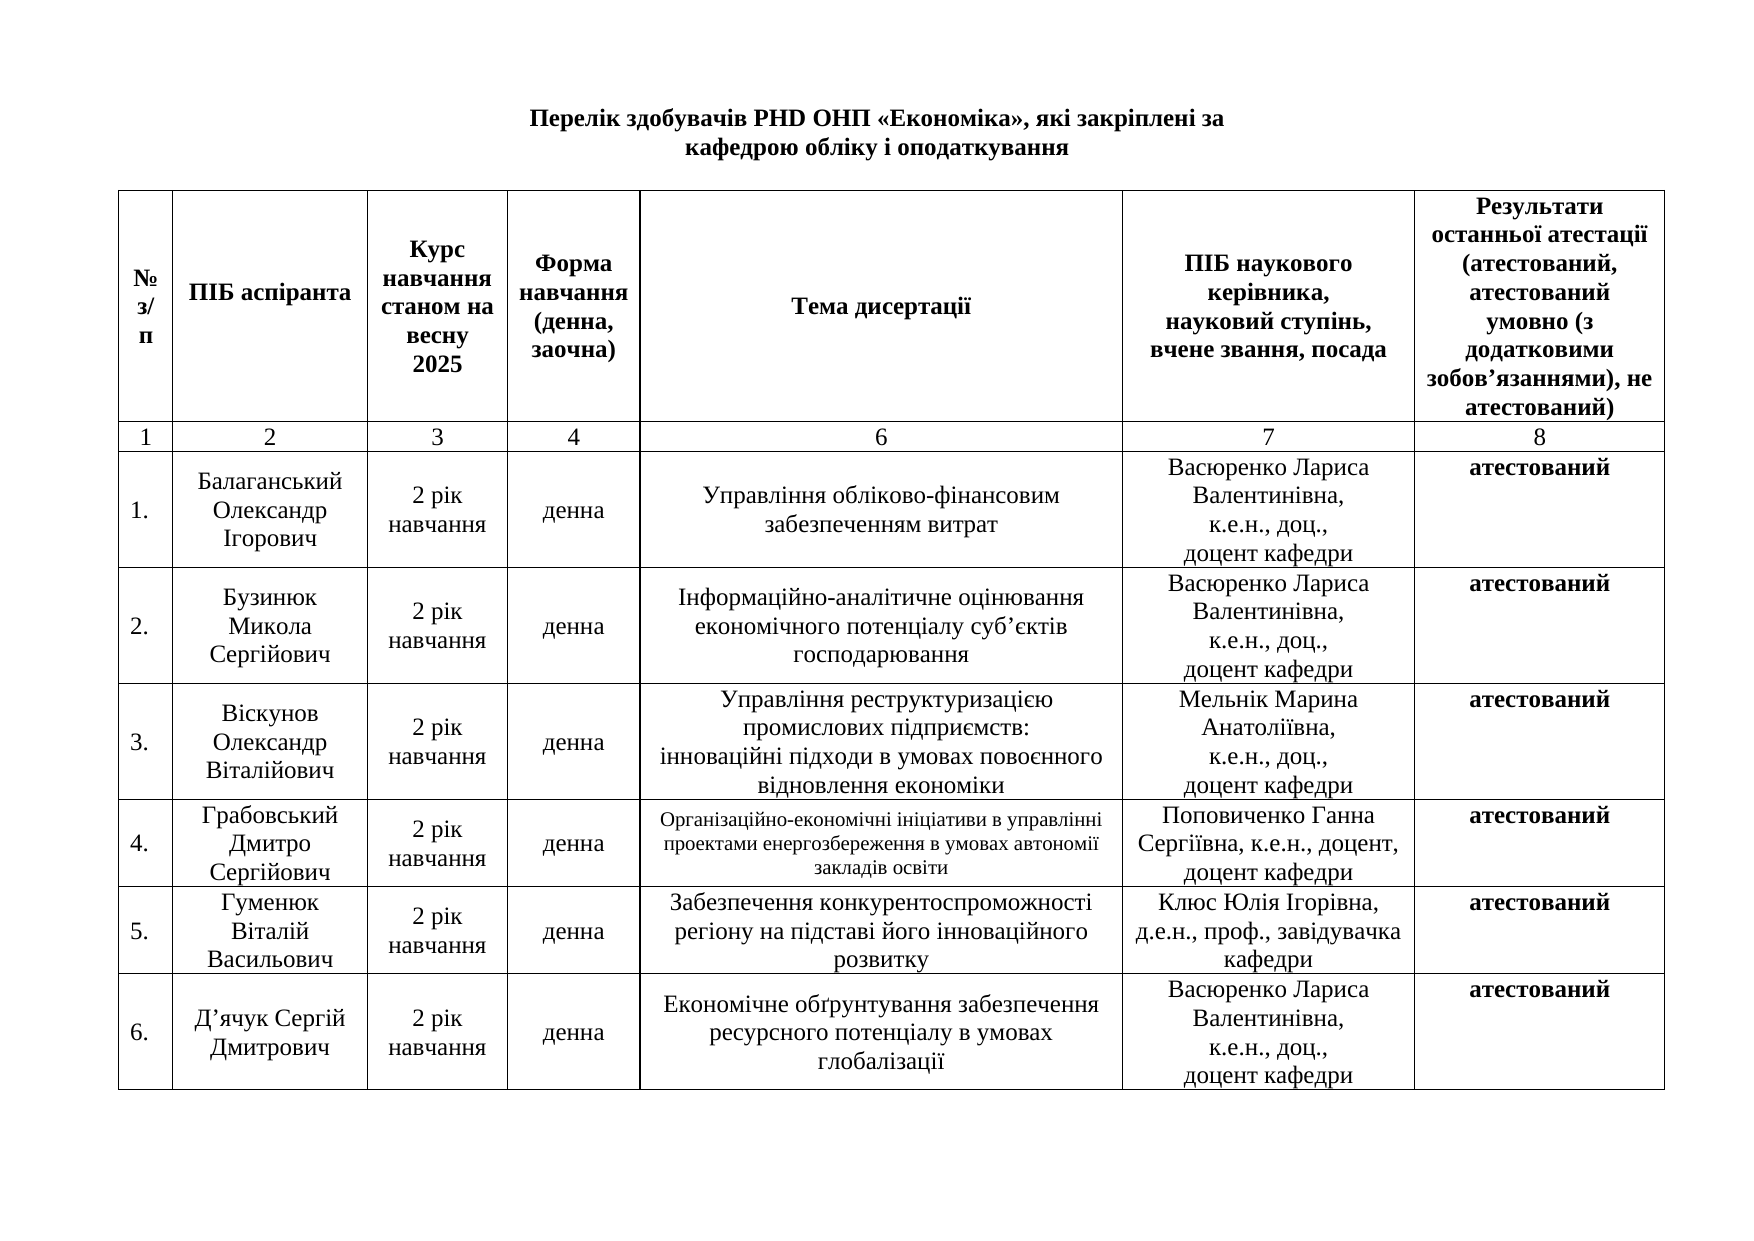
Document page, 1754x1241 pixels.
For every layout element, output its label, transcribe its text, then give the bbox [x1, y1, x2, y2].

table_header Форма навчання (денна, заочна) [508, 191, 639, 421]
table_cell Інформаційно-аналітичне оцінювання економічного потенціалу суб’єктів господарювання [641, 568, 1122, 683]
table_cell денна [508, 887, 639, 973]
table_cell 6 [641, 422, 1122, 451]
table_cell денна [508, 684, 639, 799]
table_cell денна [508, 452, 639, 567]
table_cell 2 рік навчання [368, 887, 507, 973]
table_cell 6. [119, 974, 172, 1089]
table_cell 7 [1123, 422, 1414, 451]
table_cell атестований [1415, 974, 1664, 1089]
table_header Результати останньої атестації (атестований, атестований умовно (з додатковими зобов’язаннями), не атестований) [1415, 191, 1664, 421]
table_header Тема дисертації [641, 191, 1122, 421]
table_header Курс навчання станом на весну 2025 [368, 191, 507, 421]
table_cell Бузинюк Микола Сергійович [173, 568, 367, 683]
table_cell 2. [119, 568, 172, 683]
text кафедрою обліку і оподаткування [118, 132, 1636, 161]
table_cell Васюренко Лариса Валентинівна, к.е.н., доц., доцент кафедри [1123, 452, 1414, 567]
table_cell 8 [1415, 422, 1664, 451]
table_cell атестований [1415, 452, 1664, 567]
table_cell атестований [1415, 800, 1664, 886]
table_header № з/п [119, 191, 172, 421]
table_cell 3 [368, 422, 507, 451]
table_cell Клюс Юлія Ігорівна, д.е.н., проф., завідувачка кафедри [1123, 887, 1414, 973]
table_cell Гуменюк Віталій Васильович [173, 887, 367, 973]
table_cell Управління обліково-фінансовим забезпеченням витрат [641, 452, 1122, 567]
table_cell Грабовський Дмитро Сергійович [173, 800, 367, 886]
table_cell 1. [119, 452, 172, 567]
table_cell 4. [119, 800, 172, 886]
table_cell 3. [119, 684, 172, 799]
table_header ПІБ наукового керівника, науковий ступінь, вчене звання, посада [1123, 191, 1414, 421]
table_header ПІБ аспіранта [173, 191, 367, 421]
table_cell Віскунов Олександр Віталійович [173, 684, 367, 799]
table_cell 2 рік навчання [368, 568, 507, 683]
table_cell денна [508, 800, 639, 886]
table_cell 5. [119, 887, 172, 973]
table_cell 2 рік навчання [368, 974, 507, 1089]
table_cell 1 [119, 422, 172, 451]
table_cell 4 [508, 422, 639, 451]
table_cell 2 рік навчання [368, 800, 507, 886]
table_cell Васюренко Лариса Валентинівна, к.е.н., доц., доцент кафедри [1123, 974, 1414, 1089]
table_cell Організаційно-економічні ініціативи в управлінні проектами енергозбереження в умовах автономії закладів освіти [641, 800, 1122, 886]
table_cell Поповиченко Ганна Сергіївна, к.е.н., доцент, доцент кафедри [1123, 800, 1414, 886]
table_cell Забезпечення конкурентоспроможності регіону на підставі його інноваційного розвитку [641, 887, 1122, 973]
table_cell Балаганський Олександр Ігорович [173, 452, 367, 567]
table_cell атестований [1415, 684, 1664, 799]
table_cell атестований [1415, 887, 1664, 973]
text Перелік здобувачів PHD ОНП «Економіка», які закріплені за [118, 103, 1636, 132]
table_cell Управління реструктуризацією промислових підприємств: інноваційні підходи в умовах повоєнного відновлення економіки [641, 684, 1122, 799]
table_cell 2 [173, 422, 367, 451]
table_cell Мельнік Марина Анатоліївна, к.е.н., доц., доцент кафедри [1123, 684, 1414, 799]
table_cell Економічне обґрунтування забезпечення ресурсного потенціалу в умовах глобалізації [641, 974, 1122, 1089]
table_cell 2 рік навчання [368, 452, 507, 567]
table_cell Д’ячук Сергій Дмитрович [173, 974, 367, 1089]
table_cell денна [508, 568, 639, 683]
table_cell атестований [1415, 568, 1664, 683]
table_cell Васюренко Лариса Валентинівна, к.е.н., доц., доцент кафедри [1123, 568, 1414, 683]
table_cell 2 рік навчання [368, 684, 507, 799]
table_cell денна [508, 974, 639, 1089]
